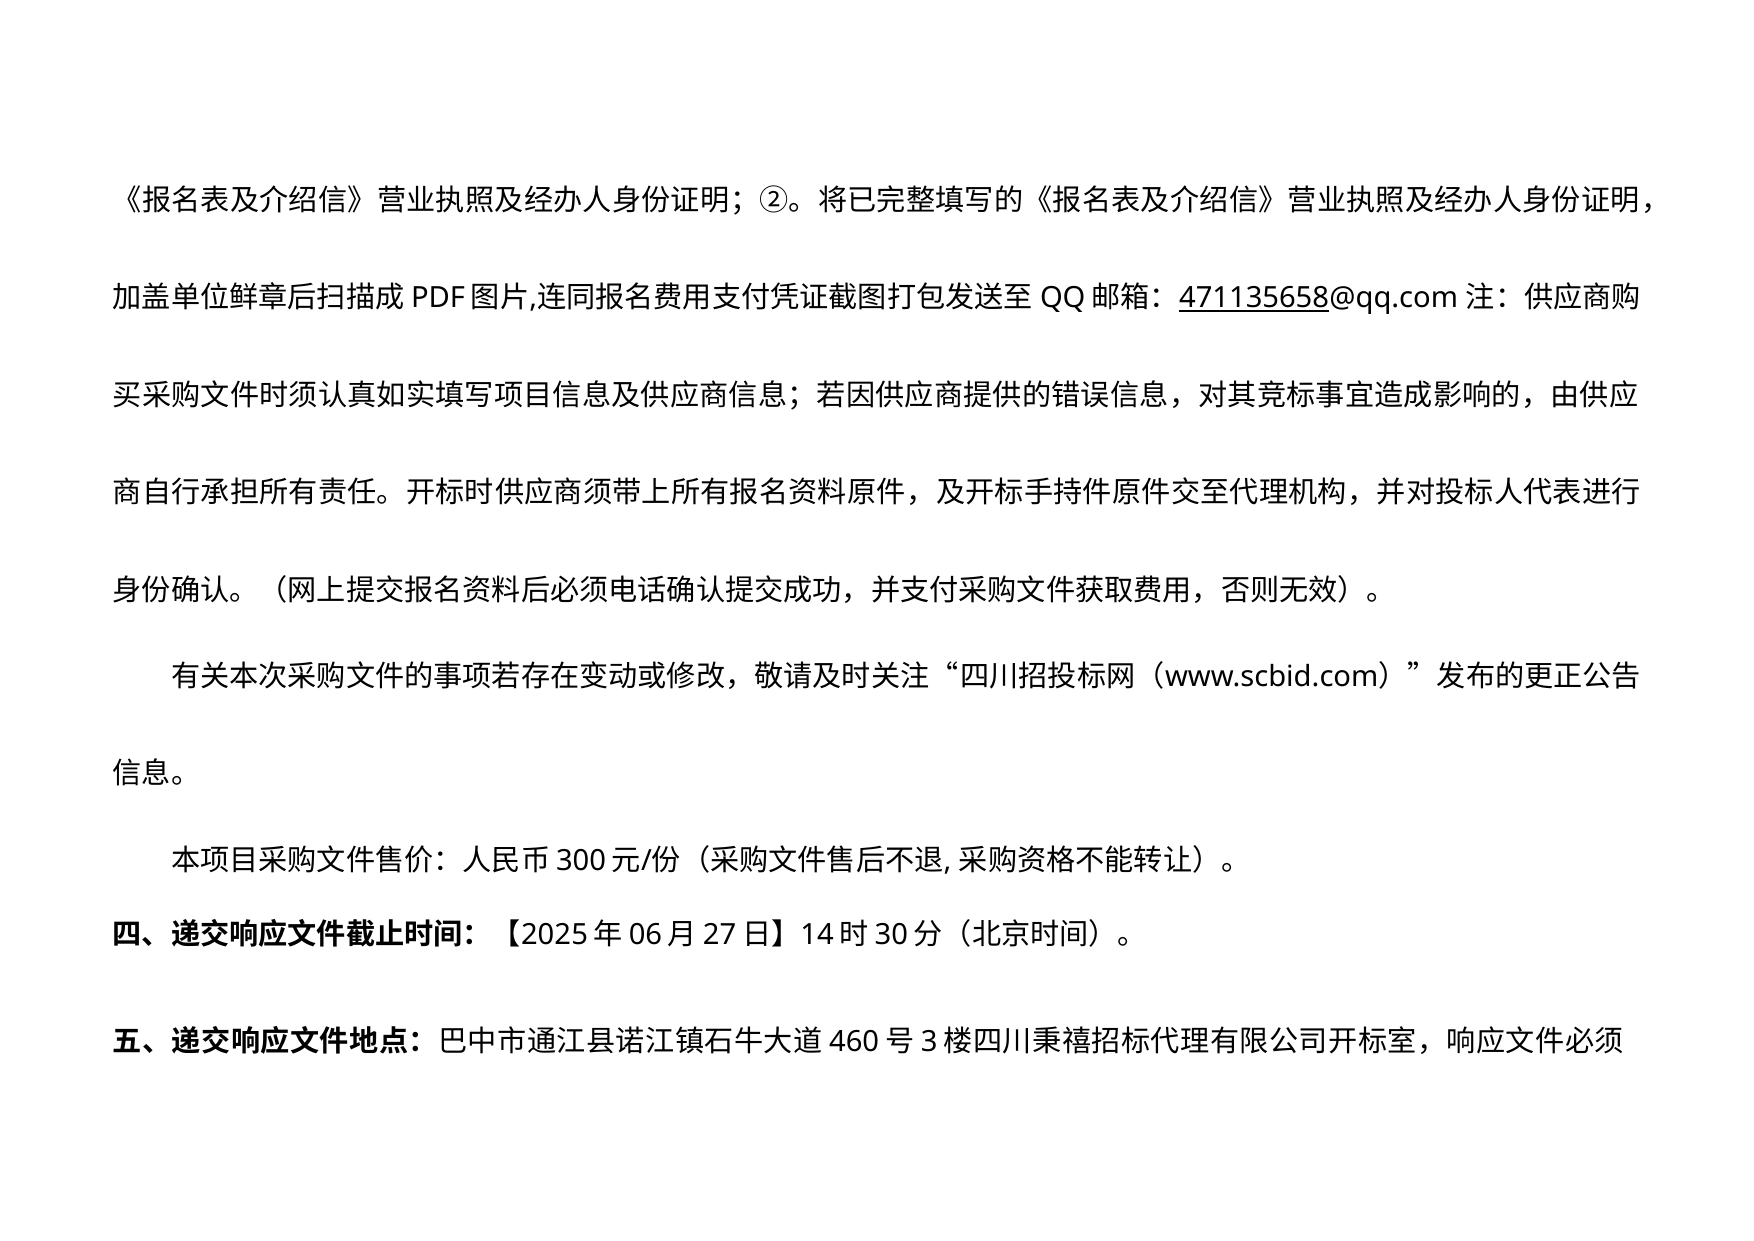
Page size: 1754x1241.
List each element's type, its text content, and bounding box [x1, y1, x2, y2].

text 有关本次采购文件的事项若存在变动或修改，敬请及时关注“四川招投标网（www.scbid.com）”发布的更正公告信息。 [112, 641, 1641, 804]
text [112, 1006, 1624, 1071]
text 本项目采购文件售价：人民币300元/份（采购文件售后不退, 采购资格不能转让）。 [112, 825, 1641, 890]
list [112, 165, 1641, 620]
list 四、递交响应文件截止时间：【2025年06月27日】14时30分（北京时间）。 [112, 899, 1624, 964]
